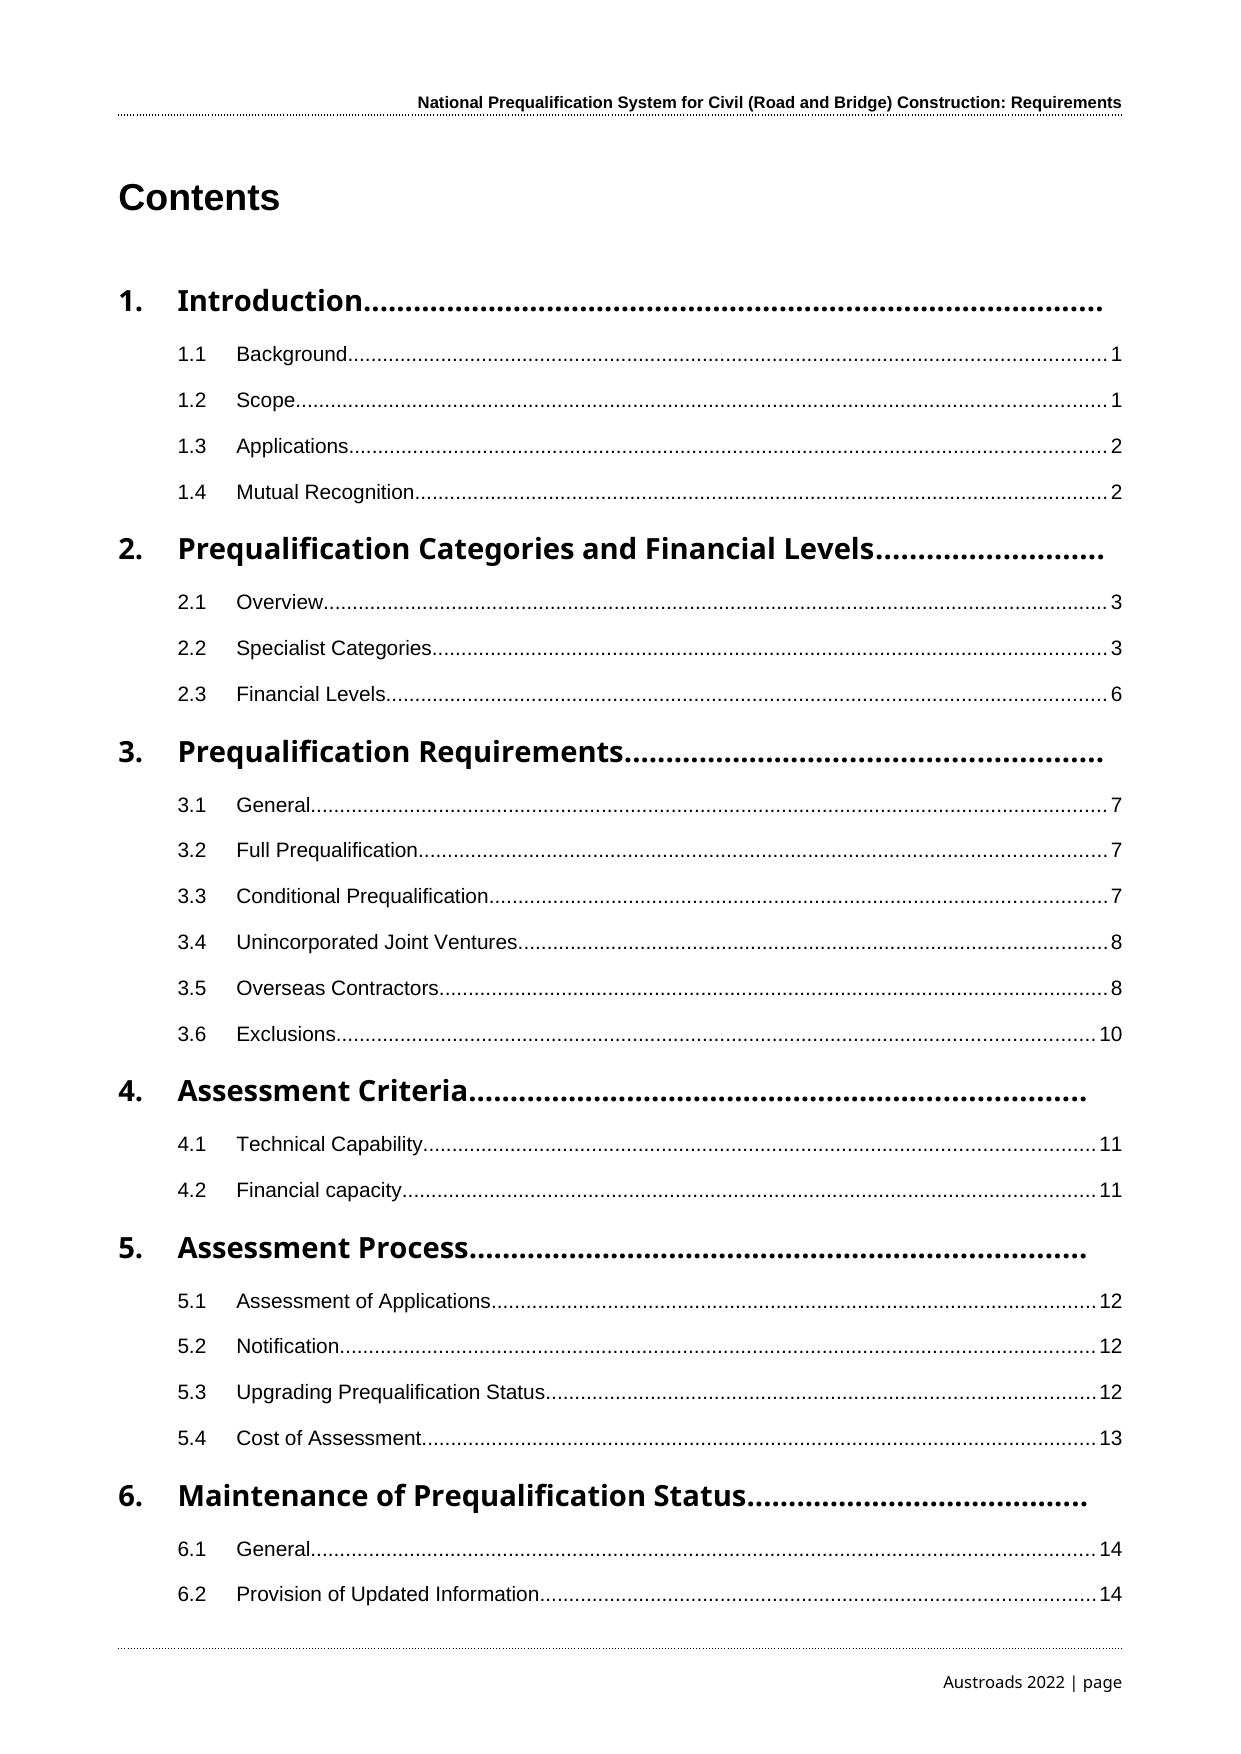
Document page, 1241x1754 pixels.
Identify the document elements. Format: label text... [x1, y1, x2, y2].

text 6.2 Provision of Updated Information 14 [177, 1581, 1122, 1606]
text 5.3 Upgrading Prequalification Status 12 [177, 1379, 1122, 1404]
title Contents [118, 175, 1122, 218]
text 3.2 Full Prequalification 7 [177, 837, 1122, 862]
text 3.4 Unincorporated Joint Ventures 8 [177, 929, 1122, 954]
text 3.3 Conditional Prequalification 7 [177, 883, 1122, 908]
text 2.2 Specialist Categories 3 [177, 635, 1122, 660]
text 4. Assessment Criteria 11 [118, 1071, 1063, 1110]
text 1.4 Mutual Recognition 2 [177, 479, 1122, 504]
text 3.5 Overseas Contractors 8 [177, 975, 1122, 1000]
text 2. Prequalification Categories and Financial Levels 3 [118, 529, 1063, 568]
text 4.1 Technical Capability 11 [177, 1131, 1122, 1156]
text 2.3 Financial Levels 6 [177, 681, 1122, 706]
text 3.1 General 7 [177, 791, 1122, 816]
text 5.1 Assessment of Applications 12 [177, 1287, 1122, 1312]
text 1.2 Scope 1 [177, 387, 1122, 412]
text 2.1 Overview 3 [177, 589, 1122, 614]
text 1.3 Applications 2 [177, 433, 1122, 458]
text 6.1 General 14 [177, 1535, 1122, 1560]
text 5.2 Notification 12 [177, 1333, 1122, 1358]
text 5. Assessment Process 12 [118, 1227, 1063, 1267]
text 1. Introduction 1 [118, 281, 1063, 320]
text 3.6 Exclusions 10 [177, 1021, 1122, 1046]
text 4.2 Financial capacity 11 [177, 1177, 1122, 1202]
text 5.4 Cost of Assessment 13 [177, 1425, 1122, 1450]
text 6. Maintenance of Prequalification Status 14 [118, 1475, 1063, 1514]
text 1.1 Background 1 [177, 341, 1122, 366]
text 3. Prequalification Requirements 7 [118, 731, 1063, 771]
